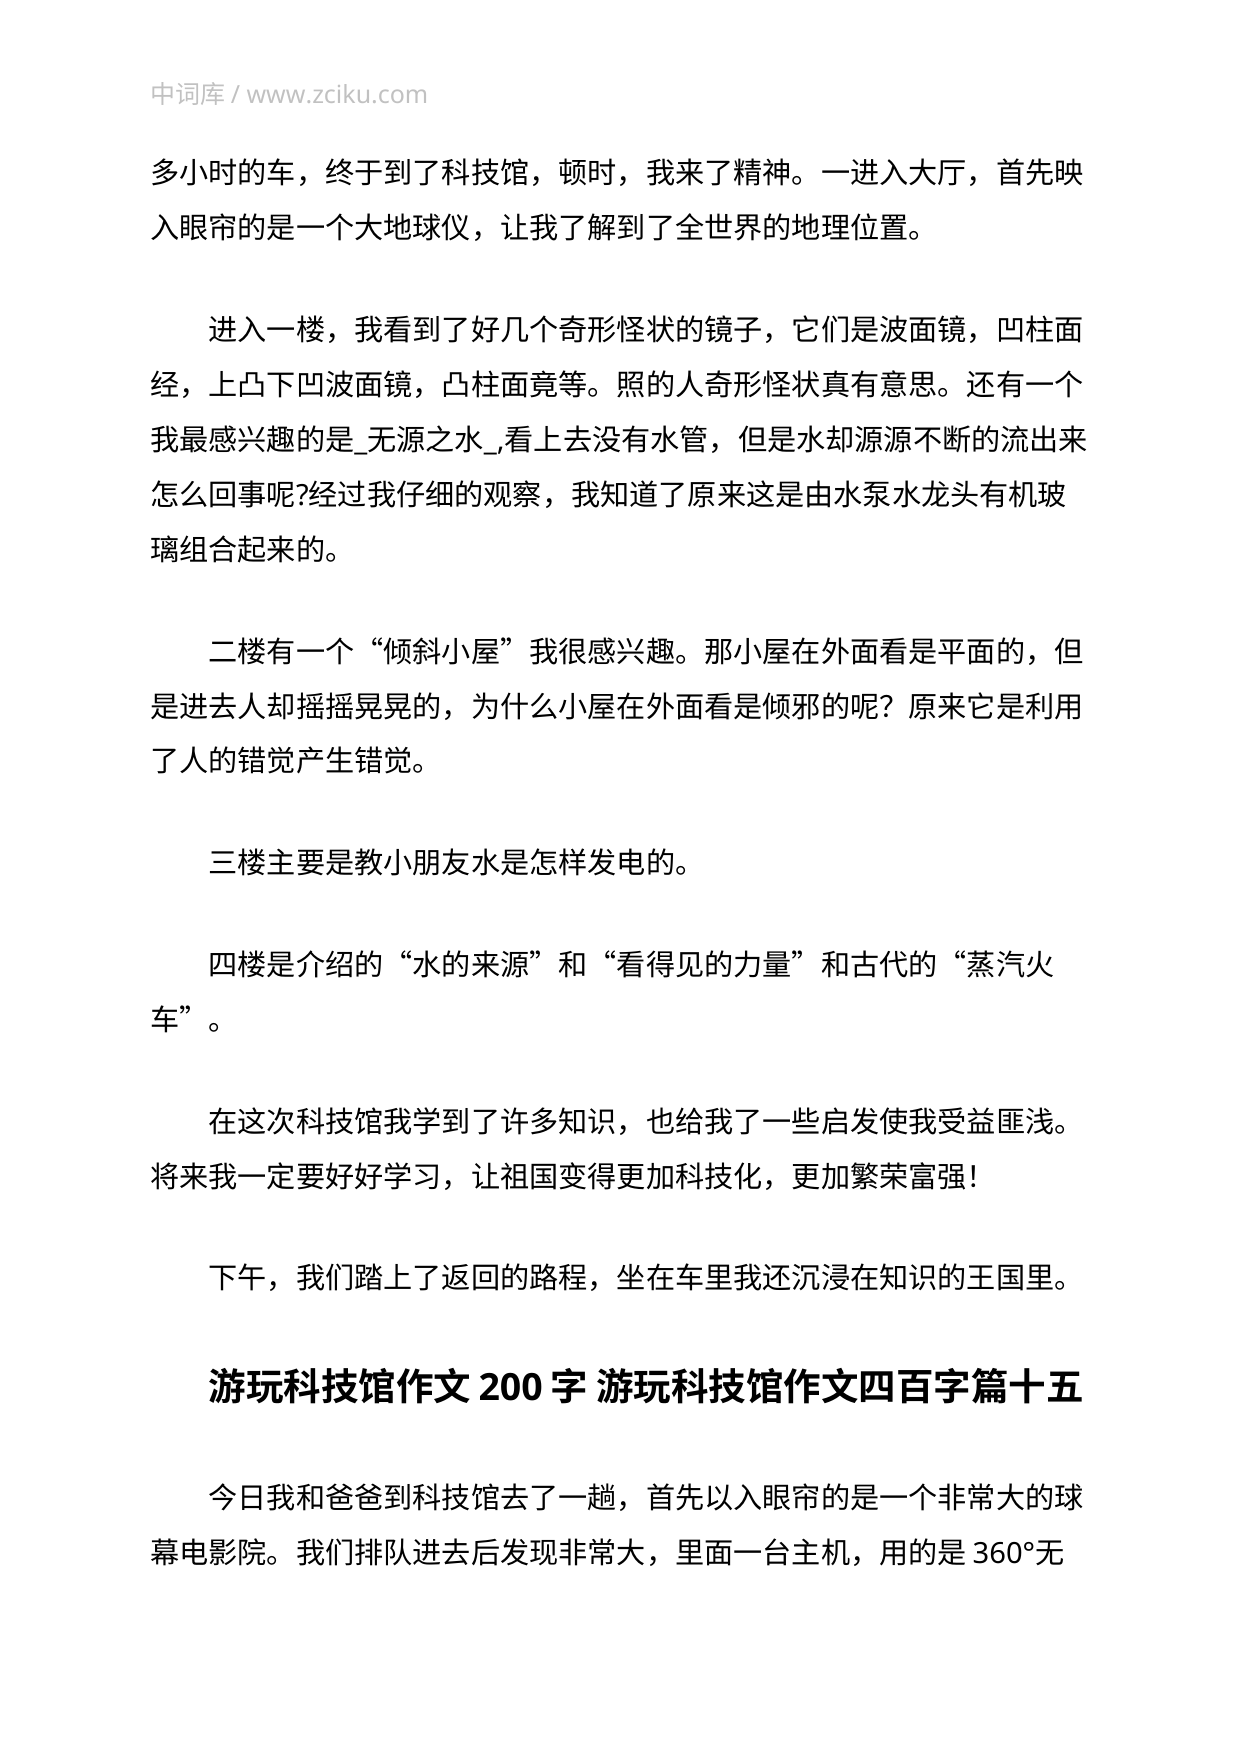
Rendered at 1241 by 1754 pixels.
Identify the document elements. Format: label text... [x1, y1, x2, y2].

text 下午，我们踏上了返回的路程，坐在车里我还沉浸在知识的王国里。 [150, 1255, 1090, 1297]
text 四楼是介绍的“水的来源”和“看得见的力量”和古代的“蒸汽火车”。 [150, 942, 1090, 1039]
text 进入一楼，我看到了好几个奇形怪状的镜子，它们是波面镜，凹柱面经，上凸下凹波面镜，凸柱面竟等。照的人奇形怪状真有意思。还有一个我最感兴趣的是_无源之水_,看上去没有水管，但是水却源源不断的流出来怎么回事呢?经过我仔细的观察，我知道了原来这是由水泵水龙头有机玻璃组合起来的。 [150, 307, 1090, 569]
text 三楼主要是教小朋友水是怎样发电的。 [150, 840, 1090, 882]
text 在这次科技馆我学到了许多知识，也给我了一些启发使我受益匪浅。将来我一定要好好学习，让祖国变得更加科技化，更加繁荣富强！ [150, 1098, 1090, 1195]
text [150, 1474, 1090, 1572]
text 游玩科技馆作文200字 游玩科技馆作文四百字篇十五 [150, 1357, 1090, 1411]
text 二楼有一个“倾斜小屋”我很感兴趣。那小屋在外面看是平面的，但是进去人却摇摇晃晃的，为什么小屋在外面看是倾邪的呢？原来它是利用了人的错觉产生错觉。 [150, 628, 1090, 780]
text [150, 150, 1090, 247]
